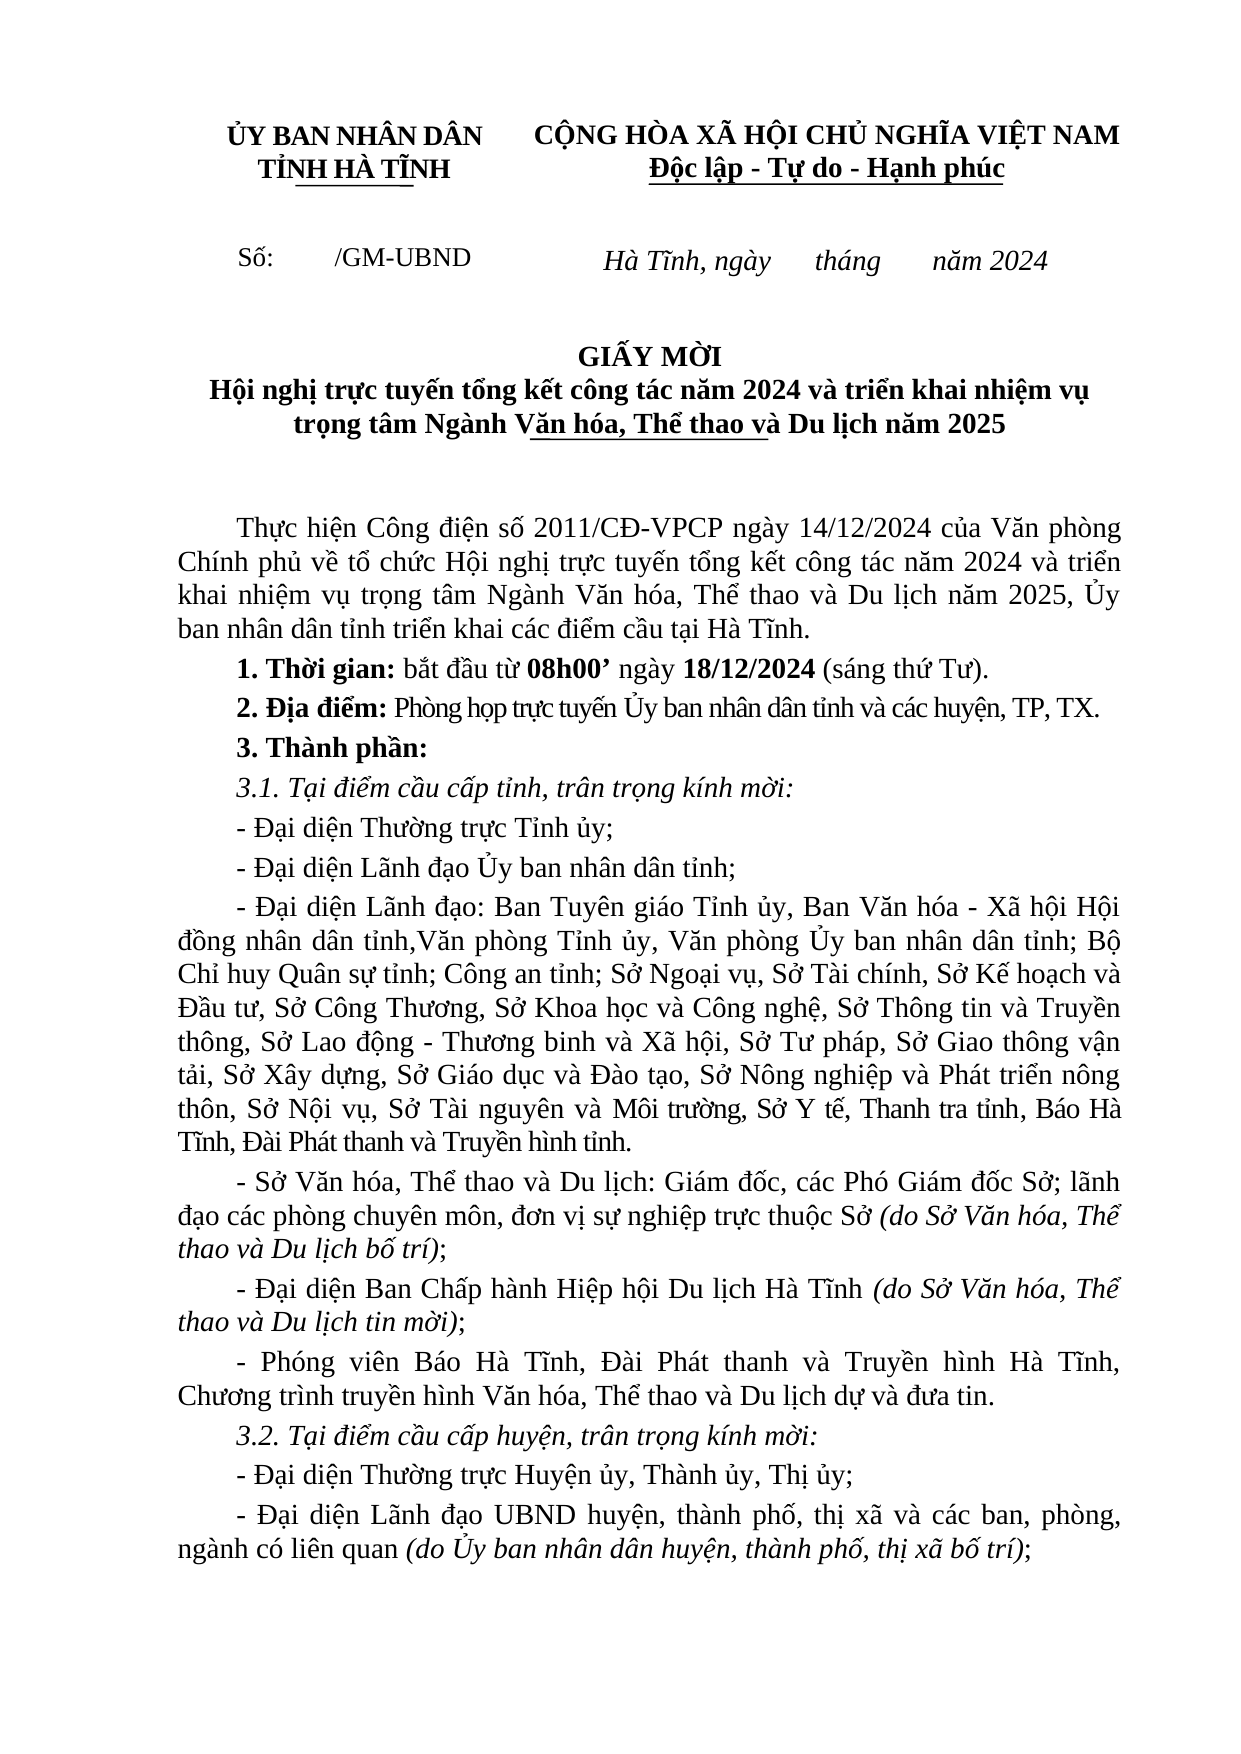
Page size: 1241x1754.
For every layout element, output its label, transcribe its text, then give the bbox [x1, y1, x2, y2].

text - Đại diện Lãnh đạo UBND huyện, thành phố, thị xã và các ban, phòng, ngành có liên quan (do Ủy ban nhân dân huyện, thành phố, thị xã bố trí); [177, 1497, 1122, 1564]
text Thực hiện Công điện số 2011/CĐ-VPCP ngày 14/12/2024 của Văn phòng Chính phủ về tổ chức Hội nghị trực tuyến tổng kết công tác năm 2024 và triển khai nhiệm vụ trọng tâm Ngành Văn hóa, Thể thao và Du lịch năm 2025, Ủy ban nhân dân tỉnh triển khai các điểm cầu tại Hà Tĩnh. [177, 510, 1122, 644]
text 3.1. Tại điểm cầu cấp tỉnh, trân trọng kính mời: [177, 770, 1122, 804]
text 3. Thành phần: [177, 730, 1122, 764]
text 3.2. Tại điểm cầu cấp huyện, trân trọng kính mời: [177, 1418, 1122, 1451]
table_header ỦY BAN NHÂN DÂN TỈNH HÀ TĨNH [177, 118, 532, 218]
text - Đại diện Thường trực Tỉnh ủy; [177, 810, 1122, 843]
text 1. Thời gian: bắt đầu từ 08h00’ ngày 18/12/2024 (sáng thứ Tư). [177, 651, 1122, 684]
table_cell Hà Tĩnh, ngày tháng năm 2024 [532, 218, 1122, 276]
text - Sở Văn hóa, Thể thao và Du lịch: Giám đốc, các Phó Giám đốc Sở; lãnh đạo các phòng chuyên môn, đơn vị sự nghiệp trực thuộc Sở (do Sở Văn hóa, Thể thao và Du lịch bố trí); [177, 1164, 1122, 1265]
text - Đại diện Ban Chấp hành Hiệp hội Du lịch Hà Tĩnh (do Sở Văn hóa, Thể thao và Du lịch tin mời); [177, 1271, 1122, 1338]
text - Đại diện Lãnh đạo: Ban Tuyên giáo Tỉnh ủy, Ban Văn hóa - Xã hội Hội đồng nhân dân tỉnh,Văn phòng Tỉnh ủy, Văn phòng Ủy ban nhân dân tỉnh; Bộ Chỉ huy Quân sự tỉnh; Công an tỉnh; Sở Ngoại vụ, Sở Tài chính, Sở Kế hoạch và Đầu tư, Sở Công Thương, Sở Khoa học và Công nghệ, Sở Thông tin và Truyền thông, Sở Lao động - Thương binh và Xã hội, Sở Tư pháp, Sở Giao thông vận tải, Sở Xây dựng, Sở Giáo dục và Đào tạo, Sở Nông nghiệp và Phát triển nông thôn, Sở Nội vụ, Sở Tài nguyên và Môi trường, Sở Y tế, Thanh tra tỉnh, Báo Hà Tĩnh, Đài Phát thanh và Truyền hình tỉnh. [177, 889, 1122, 1158]
table_header CỘNG HÒA XÃ HỘI CHỦ NGHĨA VIỆT NAM Độc lập - Tự do - Hạnh phúc [532, 118, 1122, 218]
subtitle GIẤY MỜI Hội nghị trực tuyến tổng kết công tác năm 2024 và triển khai nhiệm vụ trọng tâm Ngành Văn hóa, Thể thao và Du lịch năm 2025 [177, 339, 1122, 473]
text - Đại diện Lãnh đạo Ủy ban nhân dân tỉnh; [177, 850, 1122, 883]
table_cell Số: /GM-UBND [177, 218, 532, 276]
text 2. Địa điểm: Phòng họp trực tuyến Ủy ban nhân dân tỉnh và các huyện, TP, TX. [177, 691, 1122, 724]
text - Đại diện Thường trực Huyện ủy, Thành ủy, Thị ủy; [177, 1457, 1122, 1491]
text - Phóng viên Báo Hà Tĩnh, Đài Phát thanh và Truyền hình Hà Tĩnh, Chương trình truyền hình Văn hóa, Thể thao và Du lịch dự và đưa tin. [177, 1344, 1122, 1411]
